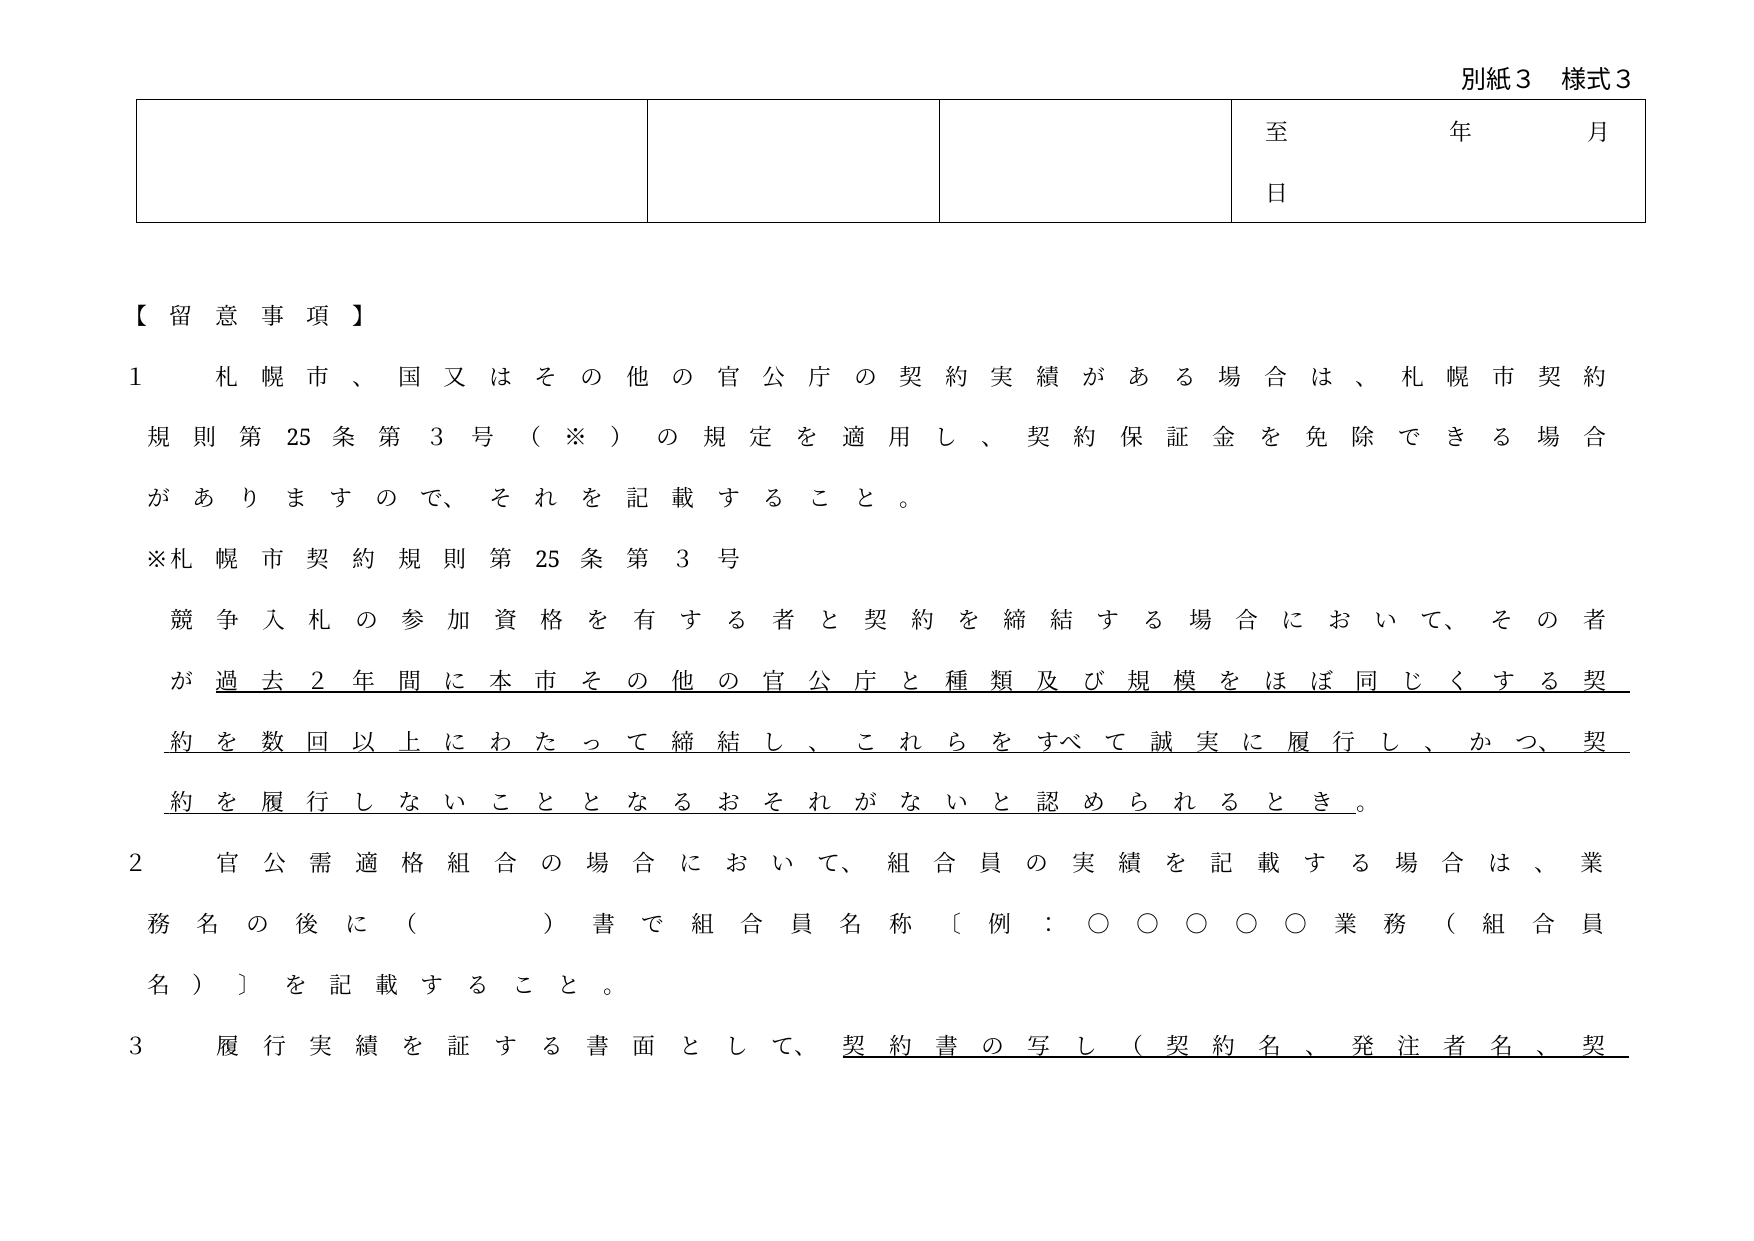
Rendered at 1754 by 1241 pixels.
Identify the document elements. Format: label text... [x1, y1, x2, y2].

text ２ 官公需適格組合の場合において、組合員の実績を記載する場合は、業務名の後に（ ）書で組合員名称〔例：○○○○○業務（組合員名）〕を記載すること。 [124, 831, 1630, 1014]
table_cell [648, 100, 939, 222]
text １ 札幌市、国又はその他の官公庁の契約実績がある場合は、札幌市契約規則第25条第３号（※）の規定を適用し、契約保証金を免除できる場合がありますので、それを記載すること。 [124, 345, 1630, 527]
text 【留意事項】 [124, 284, 1630, 345]
text ※札幌市契約規則第25条第３号 [144, 527, 1630, 588]
table_cell [940, 100, 1231, 222]
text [124, 1014, 1630, 1075]
table_cell 自 年 月 日 至 年 月 日 [1232, 100, 1645, 222]
text 競争入札の参加資格を有する者と契約を締結する場合において、その者が過去２年間に本市その他の官公庁と種類及び規模をほぼ同じくする契約を数回以上にわたって締結し、これらをすべて誠実に履行し、かつ、契約を履行しないこととなるおそれがないと認められるとき。 [163, 753, 1630, 831]
table_cell [137, 100, 647, 222]
text 競争入札の参加資格を有する者と契約を締結する場合において、その者が過去２年間に本市その他の官公庁と種類及び規模をほぼ同じくする契約を数回以上にわたって締結し、これらをすべて誠実に履行し、かつ、契約を履行しないこととなるおそれがないと認められるとき。 [163, 588, 1630, 752]
